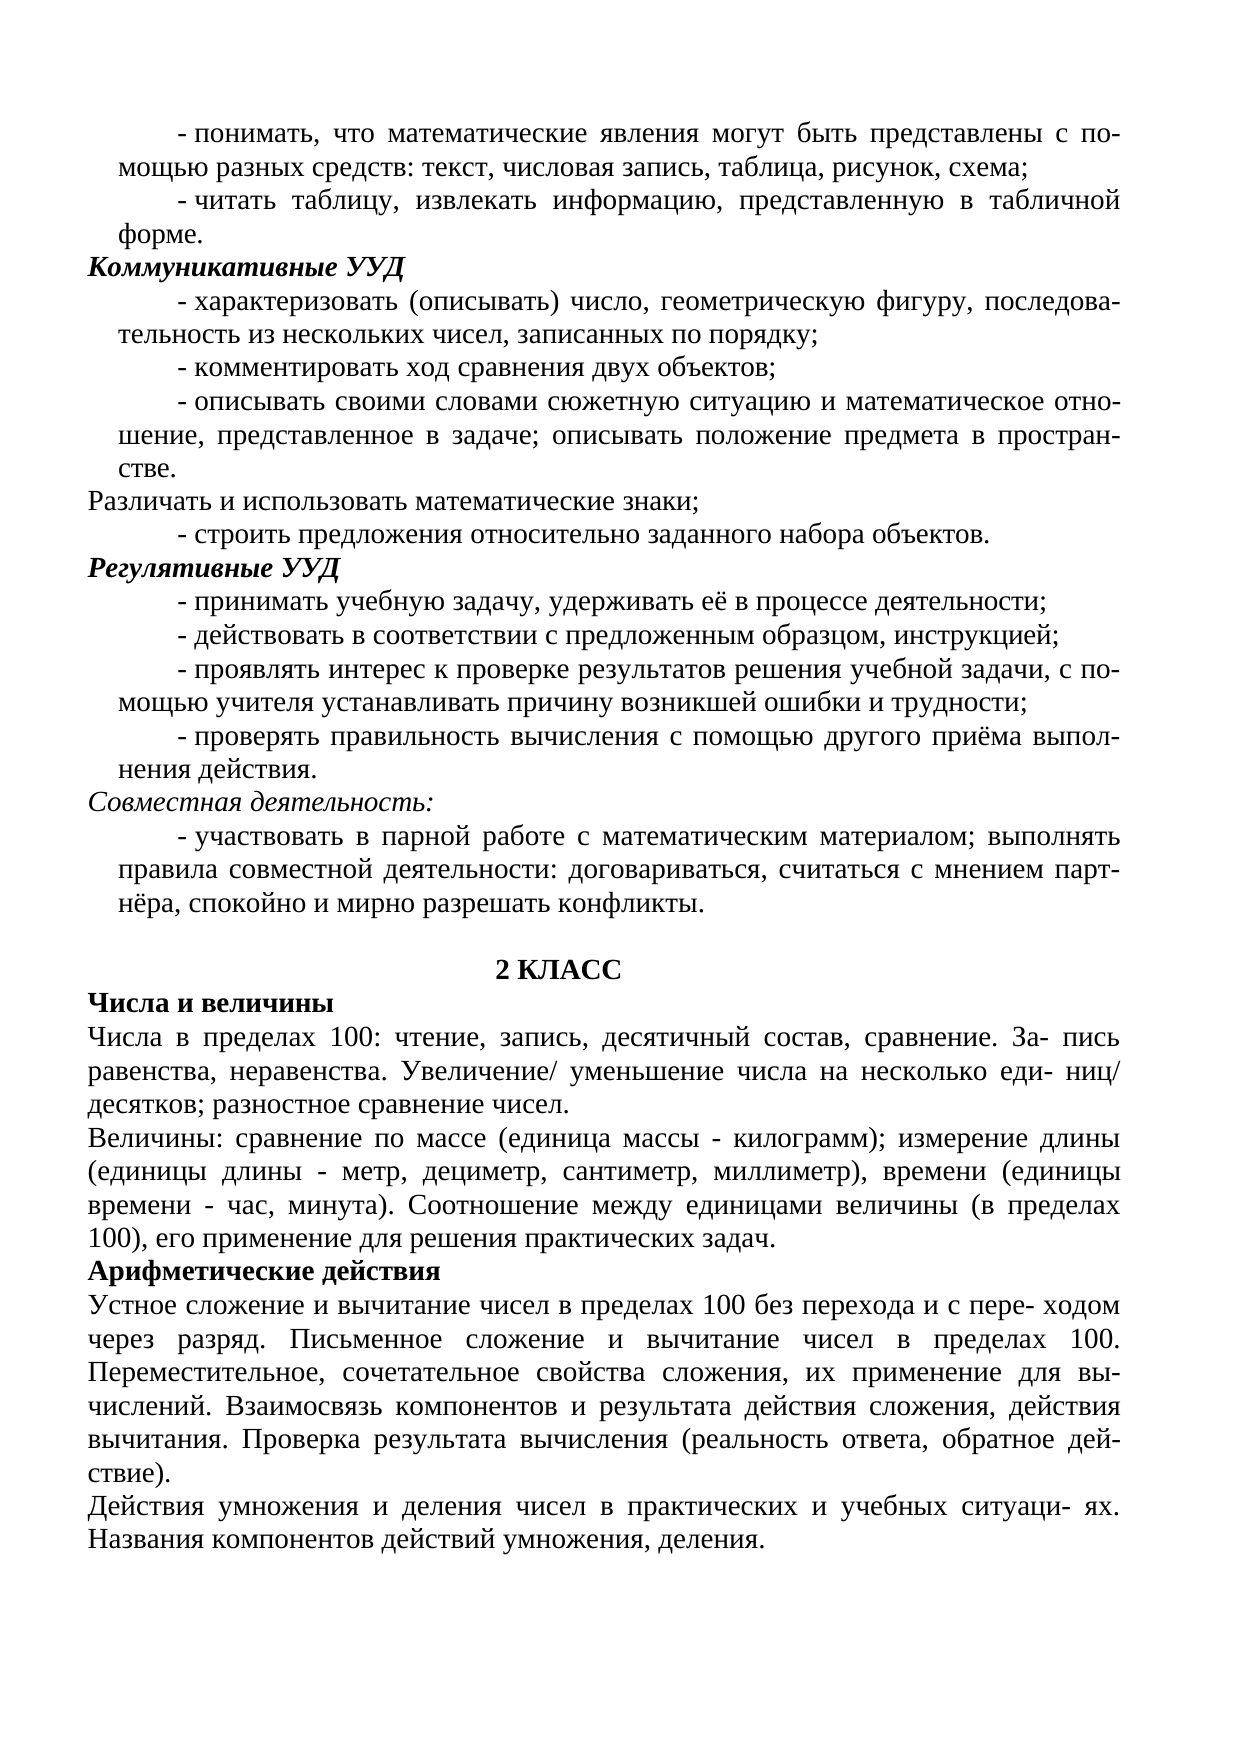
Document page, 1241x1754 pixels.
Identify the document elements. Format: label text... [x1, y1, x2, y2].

text Совместная деятельность: [87, 785, 1163, 818]
list комментировать ход сравнения двух объектов; [177, 350, 1163, 383]
list проверять правильность вычисления с помощью другого приёма выпол- нения действия. [118, 718, 1121, 785]
text Числа и величины [87, 986, 1163, 1019]
text Арифметические действия [87, 1254, 1163, 1287]
text Различать и использовать математические знаки; [87, 484, 1163, 517]
text 2 КЛАСС [87, 952, 1030, 986]
list участвовать в парной работе с математическим материалом; выполнять правила совместной деятельности: договариваться, считаться с мнением парт- нёра, спокойно и мирно разрешать конфликты. [118, 818, 1121, 918]
text Устное сложение и вычитание чисел в пределах 100 без перехода и с пере- ходом через разряд. Письменное сложение и вычитание чисел в пределах 100. Переместительное, сочетательное свойства сложения, их применение для вы- числений. Взаимосвязь компонентов и результата действия сложения, действия вычитания. Проверка результата вычисления (реальность ответа, обратное дей- ствие). [87, 1287, 1122, 1489]
list строить предложения относительно заданного набора объектов. [177, 517, 1163, 551]
list понимать, что математические явления могут быть представлены с по- мощью разных средств: текст, числовая запись, таблица, рисунок, схема; [118, 115, 1121, 182]
list описывать своими словами сюжетную ситуацию и математическое отно- шение, представленное в задаче; описывать положение предмета в простран- стве. [118, 383, 1122, 484]
list проявлять интерес к проверке результатов решения учебной задачи, с по- мощью учителя устанавливать причину возникшей ошибки и трудности; [118, 651, 1121, 718]
text Величины: сравнение по массе (единица массы - килограмм); измерение длины (единицы длины - метр, дециметр, сантиметр, миллиметр), времени (единицы времени - час, минута). Соотношение между единицами величины (в пределах 100), его применение для решения практических задач. [87, 1120, 1122, 1254]
list характеризовать (описывать) число, геометрическую фигуру, последова- тельность из нескольких чисел, записанных по порядку; [118, 283, 1122, 350]
text Числа в пределах 100: чтение, запись, десятичный состав, сравнение. За- пись равенства, неравенства. Увеличение/ уменьшение числа на несколько еди- ниц/ десятков; разностное сравнение чисел. [87, 1019, 1121, 1120]
list читать таблицу, извлекать информацию, представленную в табличной форме. [118, 182, 1121, 249]
text Действия умножения и деления чисел в практических и учебных ситуаци- ях. Названия компонентов действий умножения, деления. [87, 1489, 1121, 1554]
list принимать учебную задачу, удерживать её в процессе деятельности; [177, 584, 1163, 617]
text Регулятивные УУД [87, 551, 1163, 584]
text Коммуникативные УУД [87, 249, 1163, 283]
list действовать в соответствии с предложенным образцом, инструкцией; [177, 617, 1163, 651]
